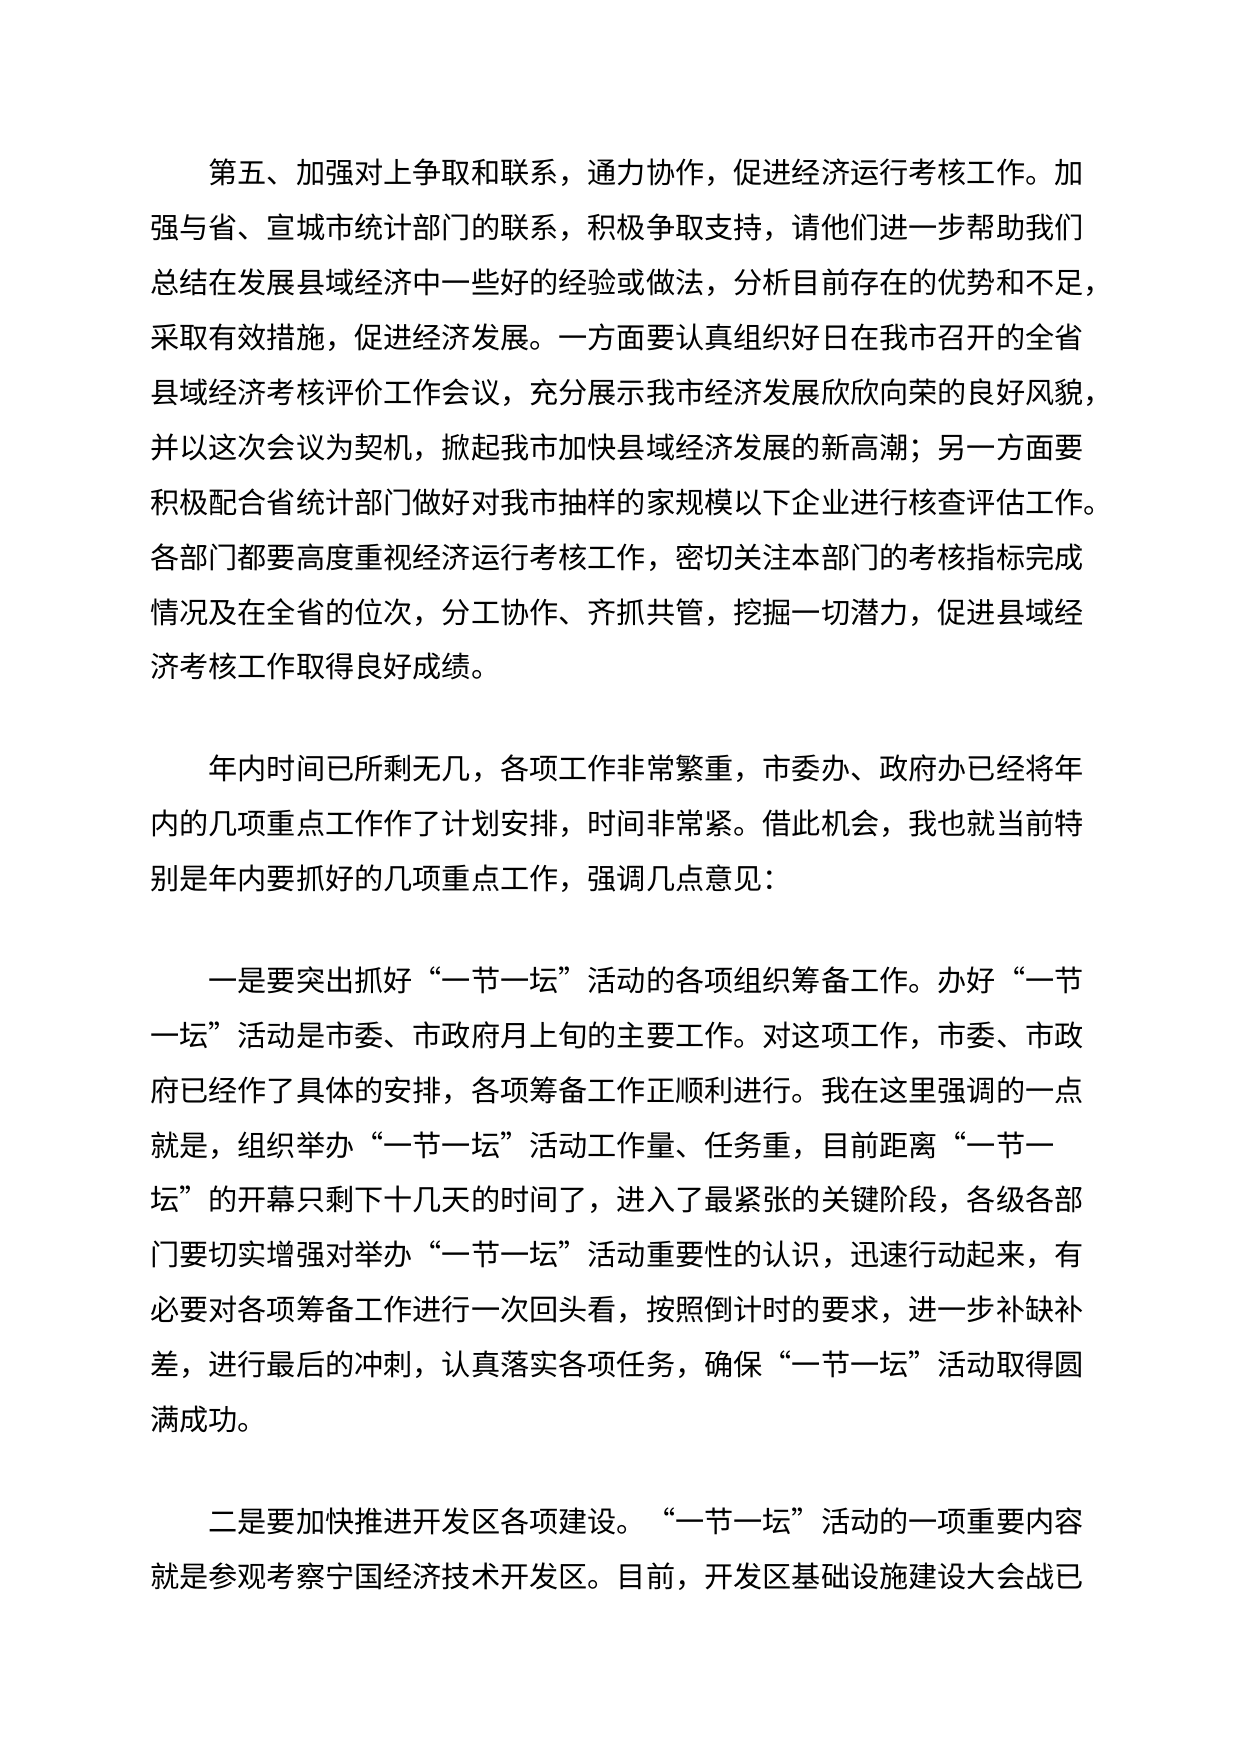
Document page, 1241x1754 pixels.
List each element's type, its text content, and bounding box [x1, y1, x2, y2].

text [150, 1498, 1090, 1596]
text 年内时间已所剩无几，各项工作非常繁重，市委办、政府办已经将年内的几项重点工作作了计划安排，时间非常紧。借此机会，我也就当前特别是年内要抓好的几项重点工作，强调几点意见： [150, 746, 1090, 898]
text 一是要突出抓好“一节一坛”活动的各项组织筹备工作。办好“一节一坛”活动是市委、市政府月上旬的主要工作。对这项工作，市委、市政府已经作了具体的安排，各项筹备工作正顺利进行。我在这里强调的一点就是，组织举办“一节一坛”活动工作量、任务重，目前距离“一节一坛”的开幕只剩下十几天的时间了，进入了最紧张的关键阶段，各级各部门要切实增强对举办“一节一坛”活动重要性的认识，迅速行动起来，有必要对各项筹备工作进行一次回头看，按照倒计时的要求，进一步补缺补差，进行最后的冲刺，认真落实各项任务，确保“一节一坛”活动取得圆满成功。 [150, 957, 1090, 1439]
text 第五、加强对上争取和联系，通力协作，促进经济运行考核工作。加强与省、宣城市统计部门的联系，积极争取支持，请他们进一步帮助我们总结在发展县域经济中一些好的经验或做法，分析目前存在的优势和不足，采取有效措施，促进经济发展。一方面要认真组织好日在我市召开的全省县域经济考核评价工作会议，充分展示我市经济发展欣欣向荣的良好风貌，并以这次会议为契机，掀起我市加快县域经济发展的新高潮；另一方面要积极配合省统计部门做好对我市抽样的家规模以下企业进行核查评估工作。各部门都要高度重视经济运行考核工作，密切关注本部门的考核指标完成情况及在全省的位次，分工协作、齐抓共管，挖掘一切潜力，促进县域经济考核工作取得良好成绩。 [150, 150, 1090, 686]
